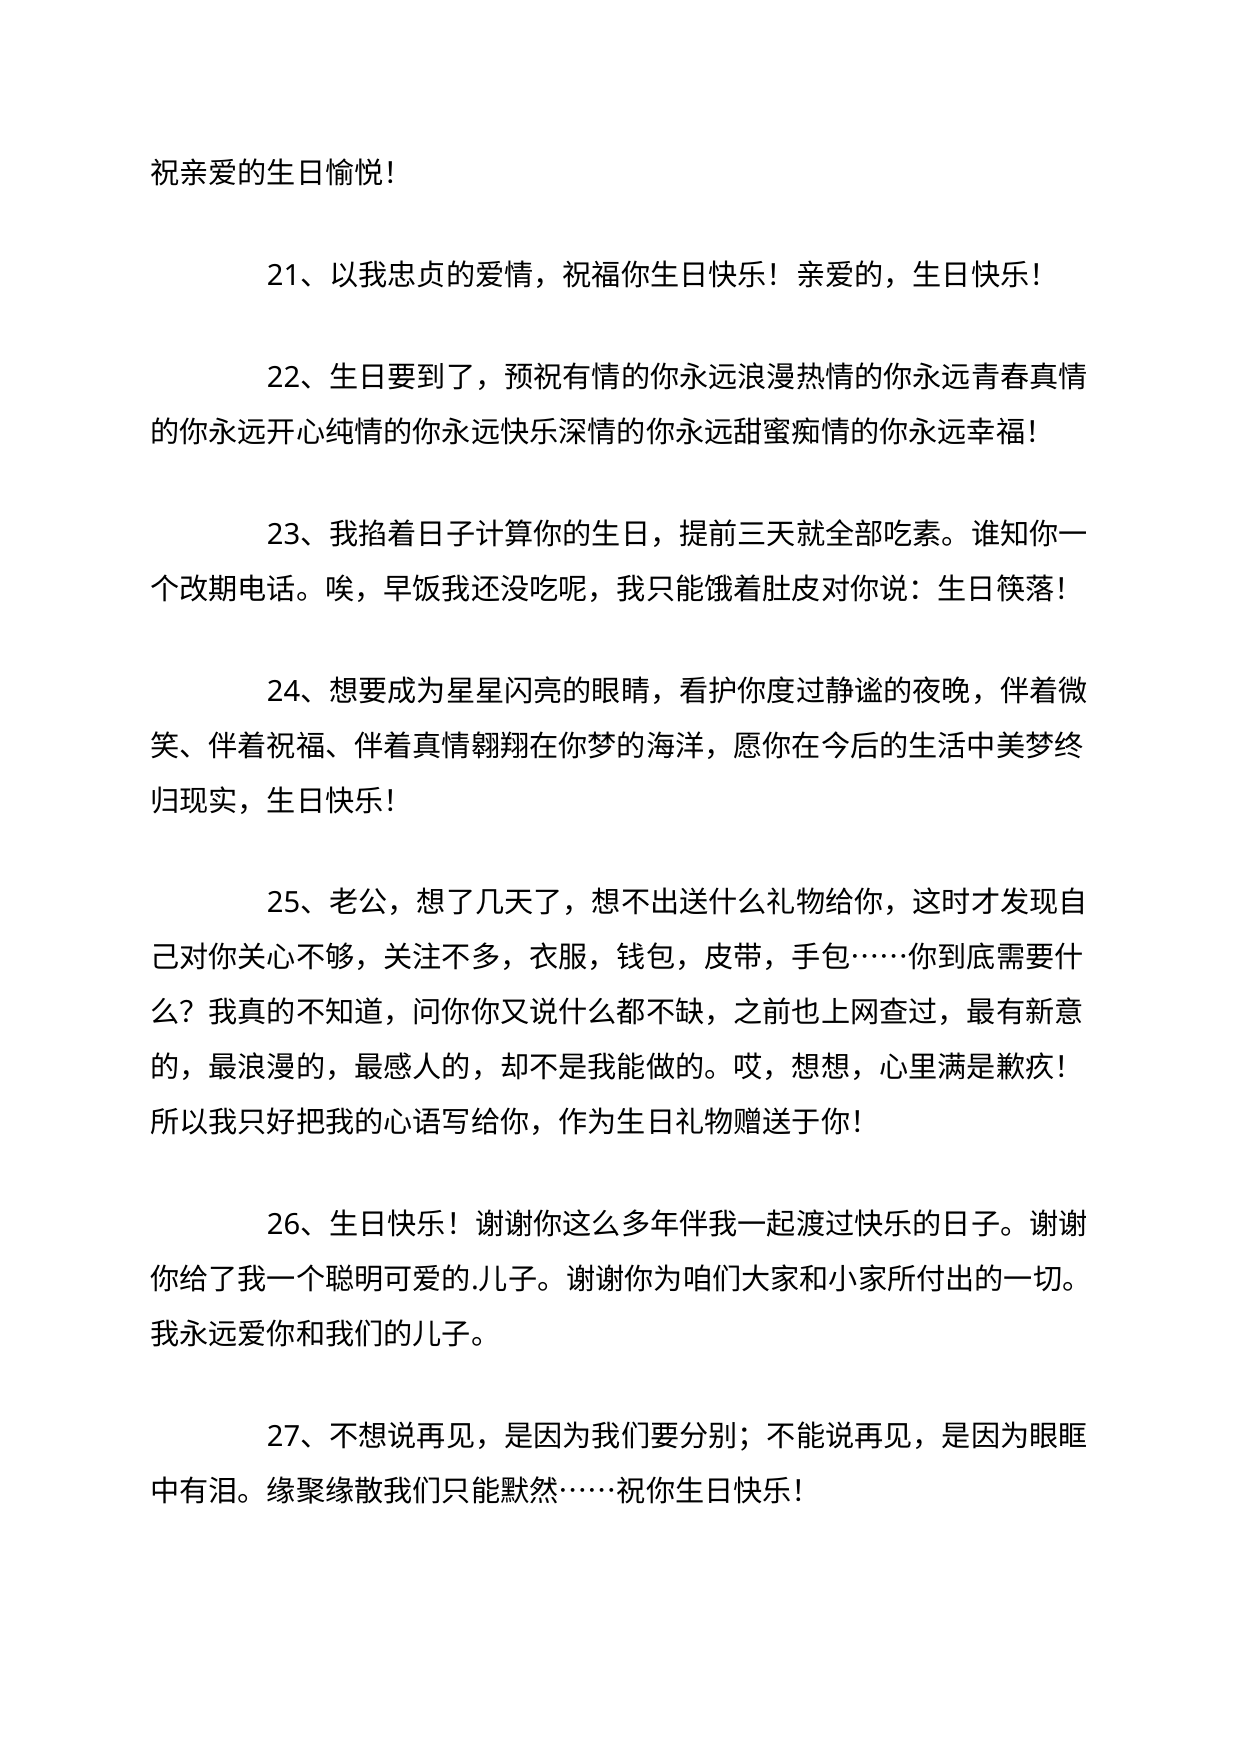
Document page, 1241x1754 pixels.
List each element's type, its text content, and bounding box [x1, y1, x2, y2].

text 27、不想说再见，是因为我们要分别；不能说再见，是因为眼眶中有泪。缘聚缘散我们只能默然……祝你生日快乐！ [150, 1412, 1090, 1509]
text 23、我掐着日子计算你的生日，提前三天就全部吃素。谁知你一个改期电话。唉，早饭我还没吃呢，我只能饿着肚皮对你说：生日筷落！ [150, 511, 1090, 608]
text 26、生日快乐！谢谢你这么多年伴我一起渡过快乐的日子。谢谢你给了我一个聪明可爱的.儿子。谢谢你为咱们大家和小家所付出的一切。我永远爱你和我们的儿子。 [150, 1200, 1090, 1353]
text 22、生日要到了，预祝有情的你永远浪漫热情的你永远青春真情的你永远开心纯情的你永远快乐深情的你永远甜蜜痴情的你永远幸福！ [150, 354, 1090, 451]
text 21、以我忠贞的爱情，祝福你生日快乐！亲爱的，生日快乐！ [150, 252, 1090, 294]
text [150, 150, 1090, 192]
text 24、想要成为星星闪亮的眼睛，看护你度过静谧的夜晚，伴着微笑、伴着祝福、伴着真情翱翔在你梦的海洋，愿你在今后的生活中美梦终归现实，生日快乐！ [150, 667, 1090, 819]
text 25、老公，想了几天了，想不出送什么礼物给你，这时才发现自己对你关心不够，关注不多，衣服，钱包，皮带，手包……你到底需要什么？我真的不知道，问你你又说什么都不缺，之前也上网查过，最有新意的，最浪漫的，最感人的，却不是我能做的。哎，想想，心里满是歉疚！所以我只好把我的心语写给你，作为生日礼物赠送于你！ [150, 879, 1090, 1141]
